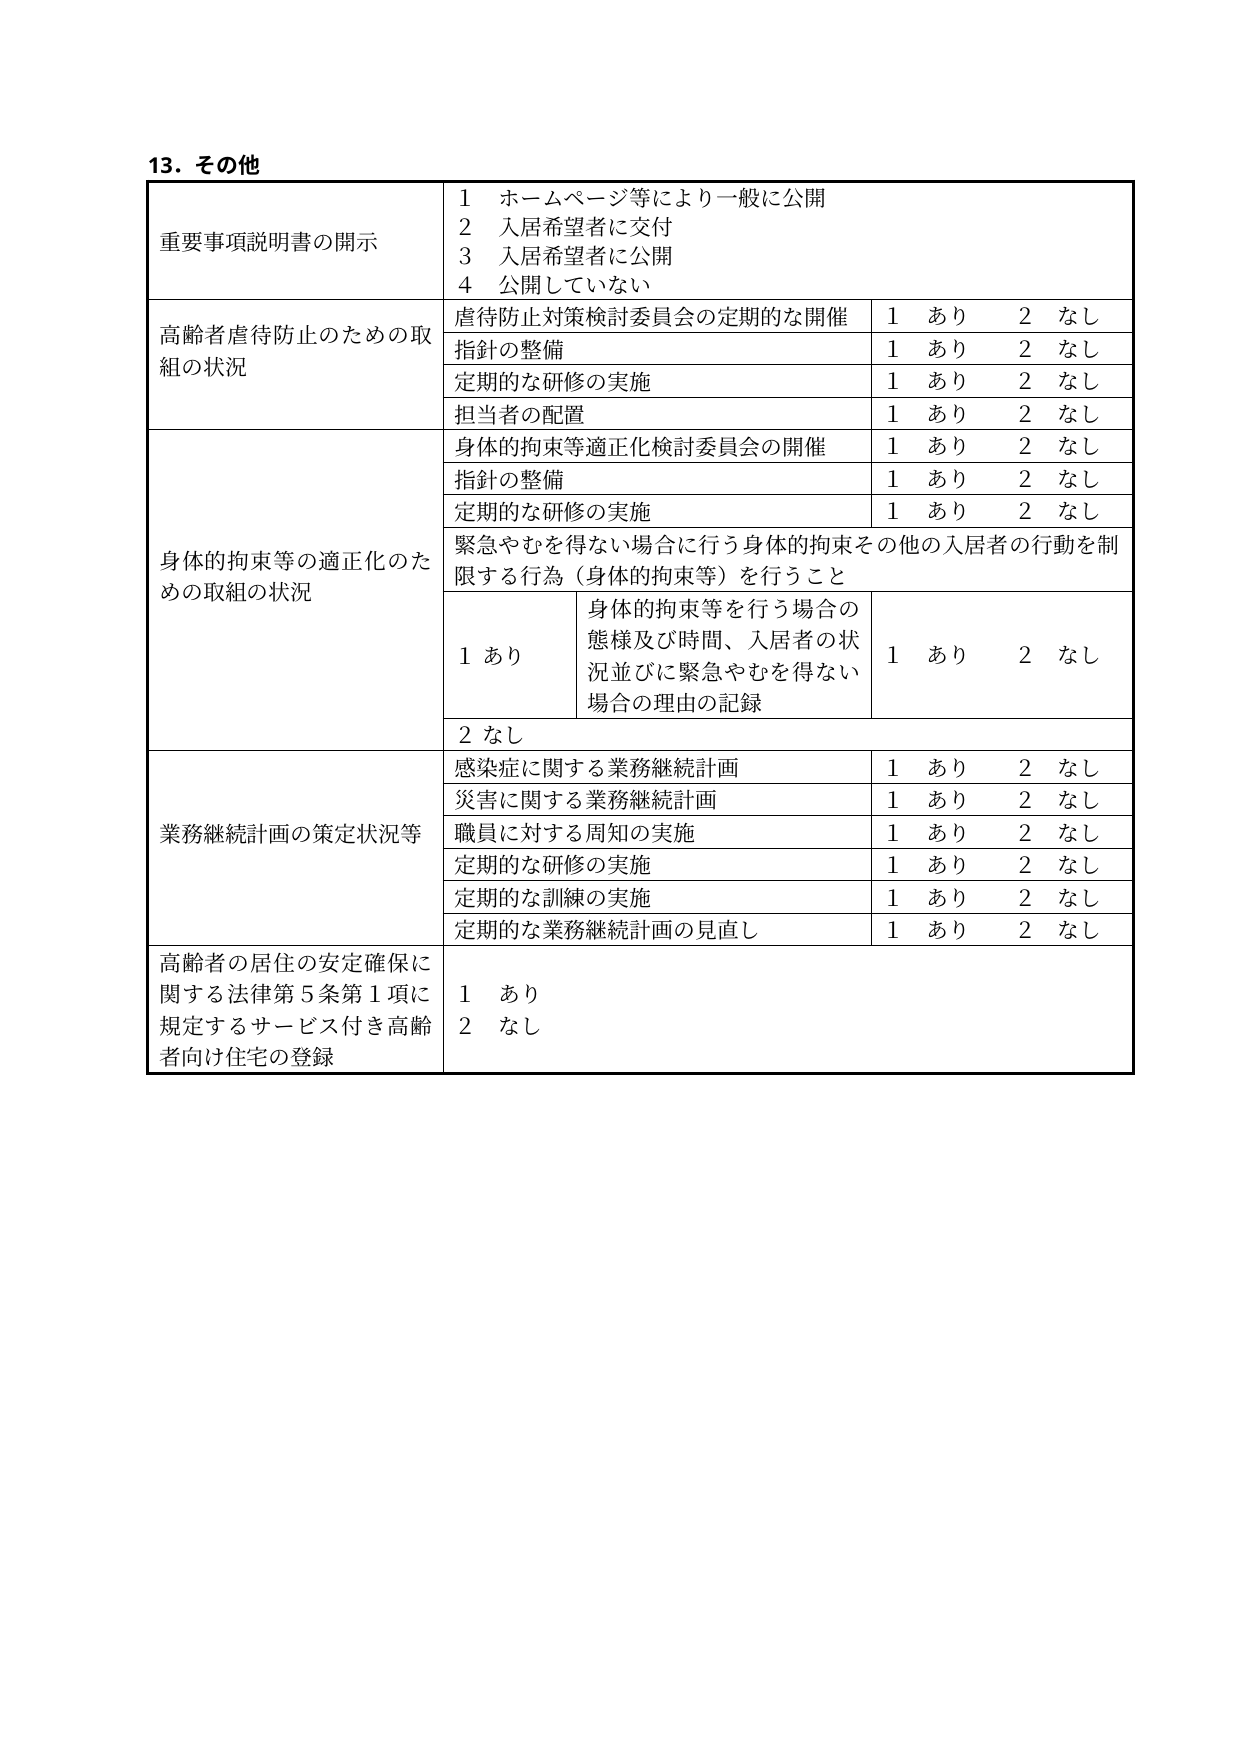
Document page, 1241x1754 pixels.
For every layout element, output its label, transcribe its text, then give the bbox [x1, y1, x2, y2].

table_cell 災害に関する業務継続計画 [444, 784, 871, 815]
table_cell １ あり ２ なし [872, 784, 1132, 815]
table_cell １ あり ２ なし [872, 333, 1132, 364]
table_header 重要事項説明書の開示 [149, 183, 443, 299]
table_cell 定期的な業務継続計画の見直し [444, 914, 871, 945]
table_cell １ あり [444, 592, 576, 718]
table_cell １ あり ２ なし [872, 463, 1132, 494]
table_cell １ あり ２ なし [872, 398, 1132, 429]
table_cell 職員に対する周知の実施 [444, 816, 871, 848]
table_header １ ホームページ等により一般に公開 ２ 入居希望者に交付 ３ 入居希望者に公開 ４ 公開していない [444, 183, 1132, 299]
text 13．その他 [148, 148, 1122, 179]
table_cell 定期的な研修の実施 [444, 365, 871, 397]
table_cell １ あり ２ なし [872, 300, 1132, 332]
table_cell 業務継続計画の策定状況等 [149, 751, 443, 945]
table_cell 指針の整備 [444, 333, 871, 364]
table_cell 指針の整備 [444, 463, 871, 494]
table_cell 虐待防止対策検討委員会の定期的な開催 [444, 300, 871, 332]
table_cell 定期的な研修の実施 [444, 495, 871, 527]
table_cell 身体的拘束等適正化検討委員会の開催 [444, 430, 871, 462]
table_cell 定期的な研修の実施 [444, 849, 871, 880]
table_cell １ あり ２ なし [872, 365, 1132, 397]
table_cell １ あり ２ なし [872, 881, 1132, 913]
table_cell 身体的拘束等の適正化のための取組の状況 [149, 430, 443, 750]
table_cell ２ なし [444, 719, 1132, 750]
table_cell 担当者の配置 [444, 398, 871, 429]
table_cell 緊急やむを得ない場合に行う身体的拘束その他の入居者の行動を制限する行為（身体的拘束等）を行うこと [444, 528, 1132, 591]
table_cell １ あり ２ なし [872, 816, 1132, 848]
table_cell １ あり ２ なし [872, 495, 1132, 527]
table_cell １ あり ２ なし [872, 914, 1132, 945]
table_cell 定期的な訓練の実施 [444, 881, 871, 913]
table_cell １ あり ２ なし [444, 946, 1132, 1072]
table_cell 身体的拘束等を行う場合の態様及び時間、入居者の状況並びに緊急やむを得ない場合の理由の記録 [577, 592, 871, 718]
table_cell 高齢者の居住の安定確保に関する法律第５条第１項に規定するサービス付き高齢者向け住宅の登録 [149, 946, 443, 1072]
table_cell １ あり ２ なし [872, 430, 1132, 462]
table_cell 感染症に関する業務継続計画 [444, 751, 871, 783]
table_cell １ あり ２ なし [872, 592, 1132, 718]
table_cell １ あり ２ なし [872, 751, 1132, 783]
table_cell 高齢者虐待防止のための取組の状況 [149, 300, 443, 429]
table_cell １ あり ２ なし [872, 849, 1132, 880]
